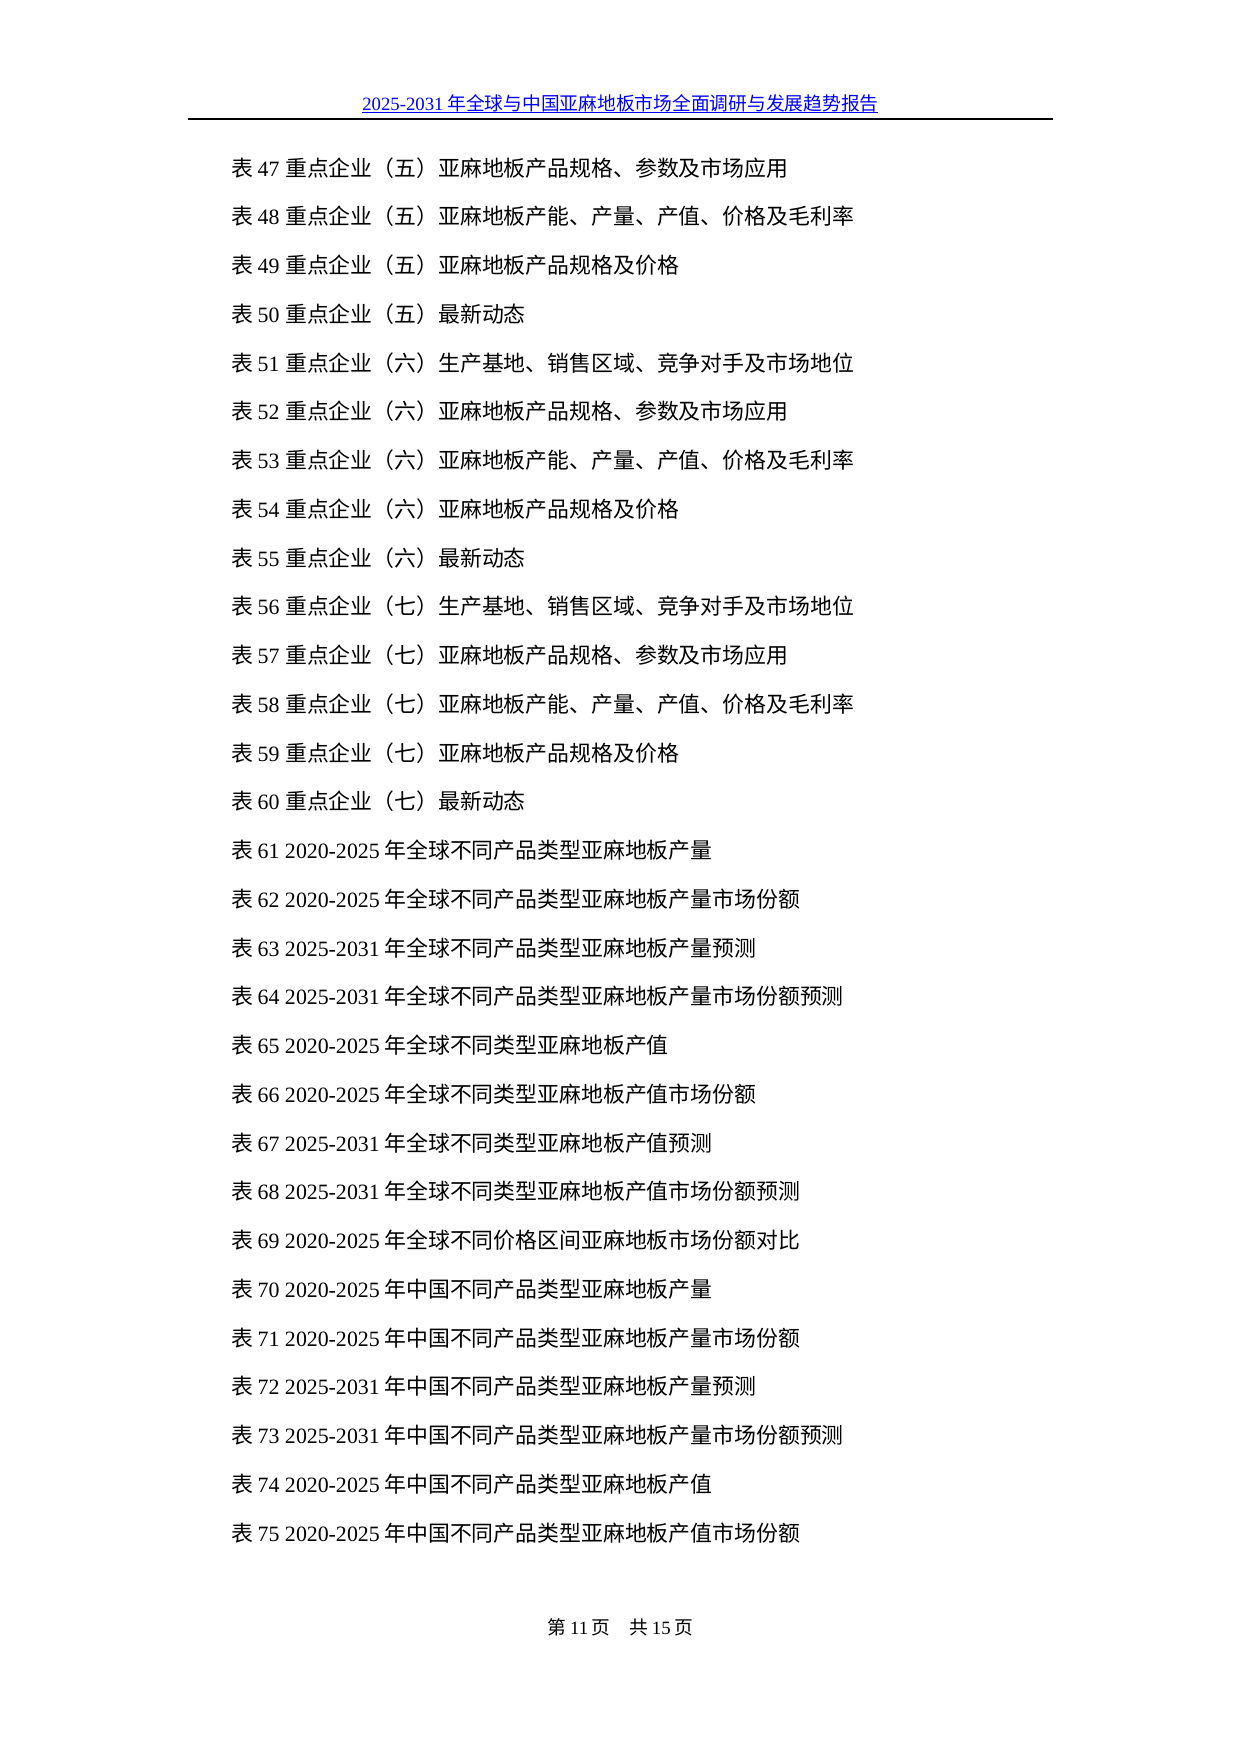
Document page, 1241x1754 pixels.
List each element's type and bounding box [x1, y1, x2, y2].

text [187, 150, 1053, 1548]
